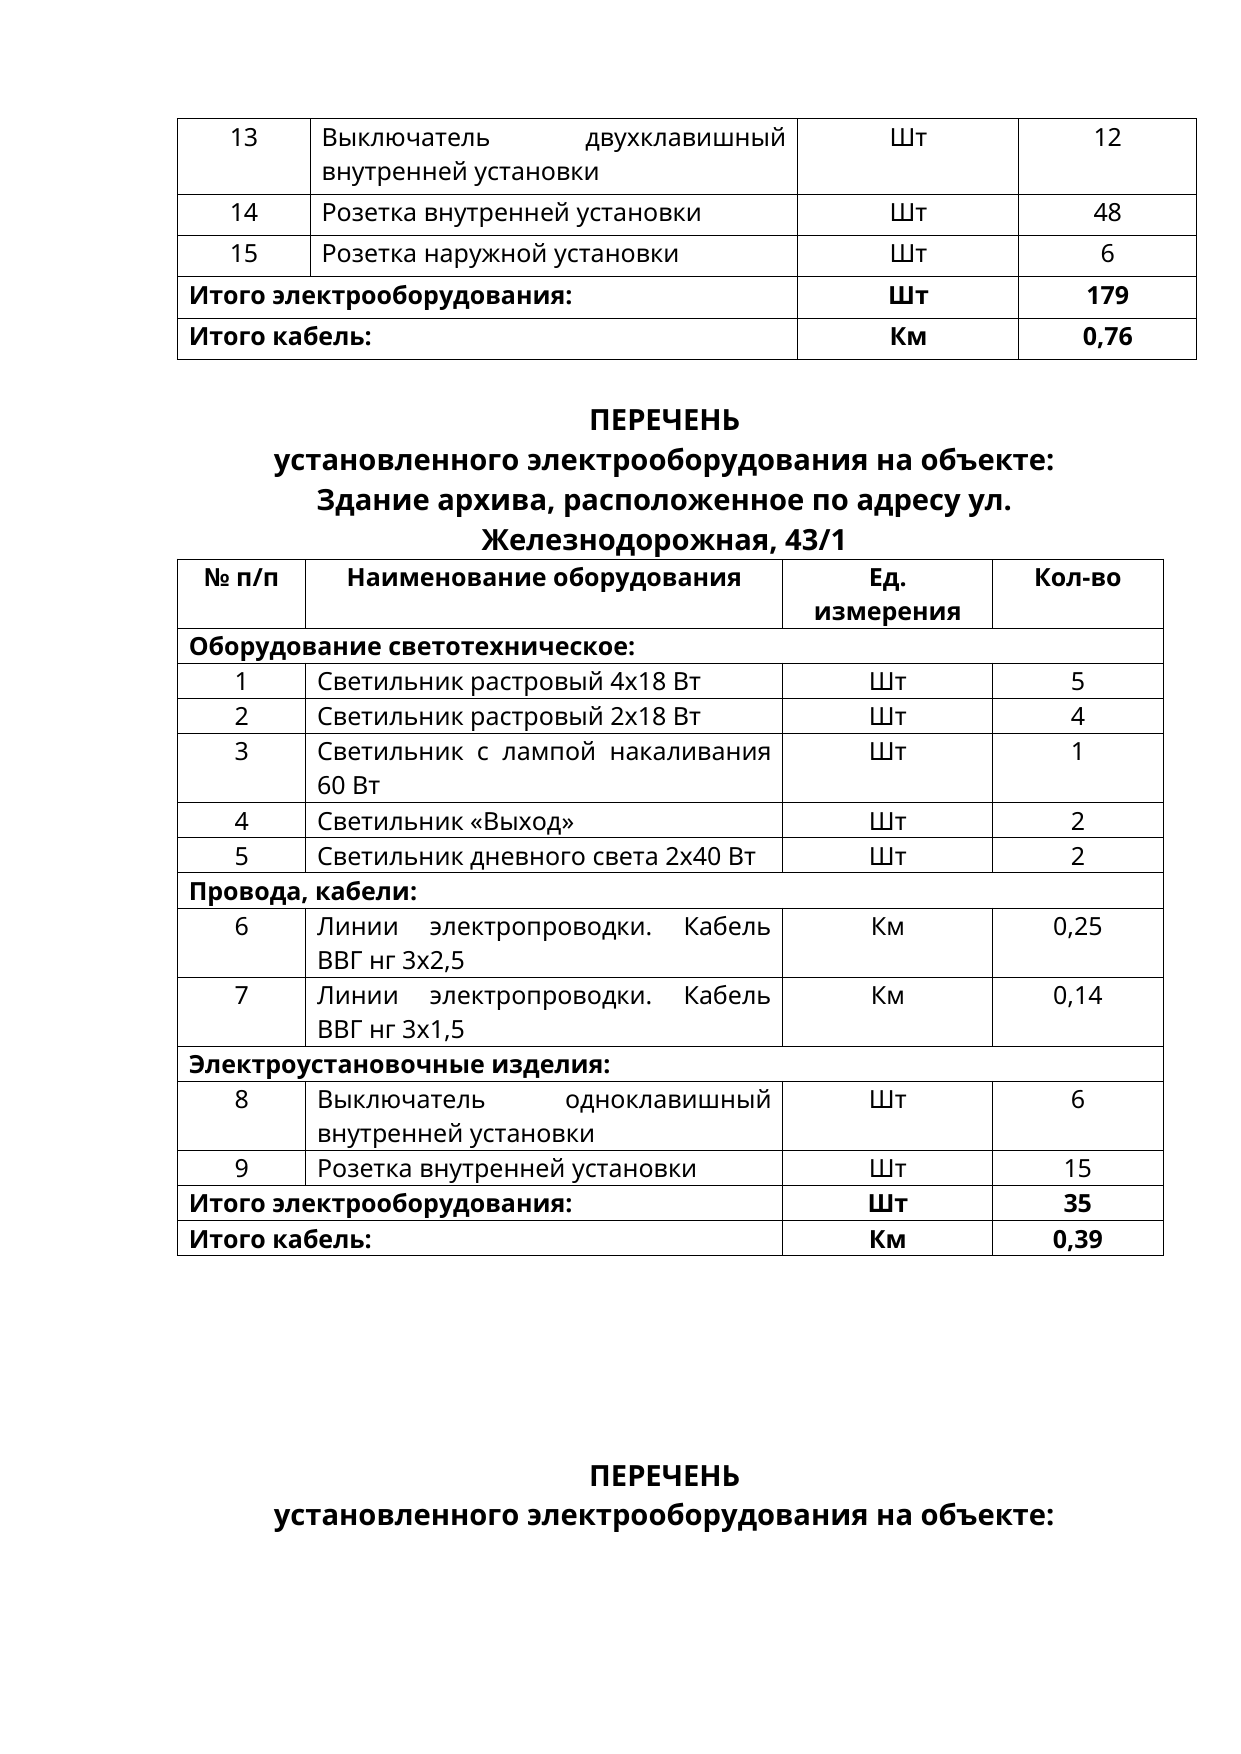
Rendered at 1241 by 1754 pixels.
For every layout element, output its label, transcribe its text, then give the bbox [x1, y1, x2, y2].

text установленного электрооборудования на объекте: [177, 1494, 1152, 1534]
table_cell Шт [783, 803, 992, 837]
table_cell Шт [798, 277, 1018, 318]
table_header № п/п [178, 560, 305, 628]
table_header Ед. измерения [783, 560, 992, 628]
table_cell 0,39 [993, 1221, 1163, 1255]
table_cell Итого электрооборудования: [178, 1186, 782, 1220]
table_cell 4 [178, 803, 305, 837]
table_cell Км [783, 909, 992, 977]
table_cell 2 [993, 803, 1163, 837]
table_cell 0,14 [993, 978, 1163, 1046]
table_cell 1 [178, 664, 305, 698]
table_cell Шт [783, 1082, 992, 1150]
table_cell 12 [1019, 119, 1196, 193]
table_cell 0,25 [993, 909, 1163, 977]
table_header Наименование оборудования [306, 560, 782, 628]
table_cell Шт [783, 838, 992, 872]
table_cell 8 [178, 1082, 305, 1150]
table_cell Шт [783, 734, 992, 802]
table_cell Км [798, 319, 1018, 359]
table_cell 13 [178, 119, 310, 193]
table_cell 6 [993, 1082, 1163, 1150]
text установленного электрооборудования на объекте: [177, 439, 1152, 479]
table_cell Км [783, 1221, 992, 1255]
table_cell Светильник растровый 2х18 Вт [306, 699, 782, 733]
table_cell Выключатель двухклавишный внутренней установки [311, 119, 797, 193]
table_header Кол-во [993, 560, 1163, 628]
text ПЕРЕЧЕНЬ [177, 1455, 1152, 1494]
table_cell Линии электропроводки. Кабель ВВГ нг 3х2,5 [306, 909, 782, 977]
table_cell Шт [798, 195, 1018, 235]
table_cell Итого кабель: [178, 319, 797, 359]
table_cell 0,76 [1019, 319, 1196, 359]
text Здание архива, расположенное по адресу ул. Железнодорожная, 43/1 [177, 479, 1152, 558]
table_cell Км [783, 978, 992, 1046]
table_cell Итого кабель: [178, 1221, 782, 1255]
table_cell 48 [1019, 195, 1196, 235]
table_cell Шт [798, 236, 1018, 276]
table_cell 9 [178, 1151, 305, 1185]
table_cell 6 [178, 909, 305, 977]
table_cell Розетка внутренней установки [306, 1151, 782, 1185]
table_cell 5 [993, 664, 1163, 698]
table_cell 15 [178, 236, 310, 276]
table_cell Светильник «Выход» [306, 803, 782, 837]
table_cell 7 [178, 978, 305, 1046]
table_cell Шт [783, 699, 992, 733]
table_cell 14 [178, 195, 310, 235]
table_cell Оборудование светотехническое: [178, 629, 1163, 663]
table_cell Провода, кабели: [178, 873, 1163, 907]
table_cell Светильник дневного света 2х40 Вт [306, 838, 782, 872]
table_cell 179 [1019, 277, 1196, 318]
table_cell Выключатель одноклавишный внутренней установки [306, 1082, 782, 1150]
table_cell Шт [783, 1186, 992, 1220]
table_cell Шт [798, 119, 1018, 193]
table_cell Розетка наружной установки [311, 236, 797, 276]
table_cell 6 [1019, 236, 1196, 276]
table_cell 15 [993, 1151, 1163, 1185]
table_cell Светильник с лампой накаливания 60 Вт [306, 734, 782, 802]
table_cell 5 [178, 838, 305, 872]
table_cell Шт [783, 664, 992, 698]
text ПЕРЕЧЕНЬ [177, 400, 1152, 439]
table_cell 1 [993, 734, 1163, 802]
table_cell Шт [783, 1151, 992, 1185]
table_cell Линии электропроводки. Кабель ВВГ нг 3х1,5 [306, 978, 782, 1046]
table_cell Розетка внутренней установки [311, 195, 797, 235]
table_cell 2 [178, 699, 305, 733]
table_cell 35 [993, 1186, 1163, 1220]
table_cell 4 [993, 699, 1163, 733]
table_cell Итого электрооборудования: [178, 277, 797, 318]
table_cell Светильник растровый 4х18 Вт [306, 664, 782, 698]
table_cell 3 [178, 734, 305, 802]
table_cell Электроустановочные изделия: [178, 1047, 1163, 1081]
table_cell 2 [993, 838, 1163, 872]
